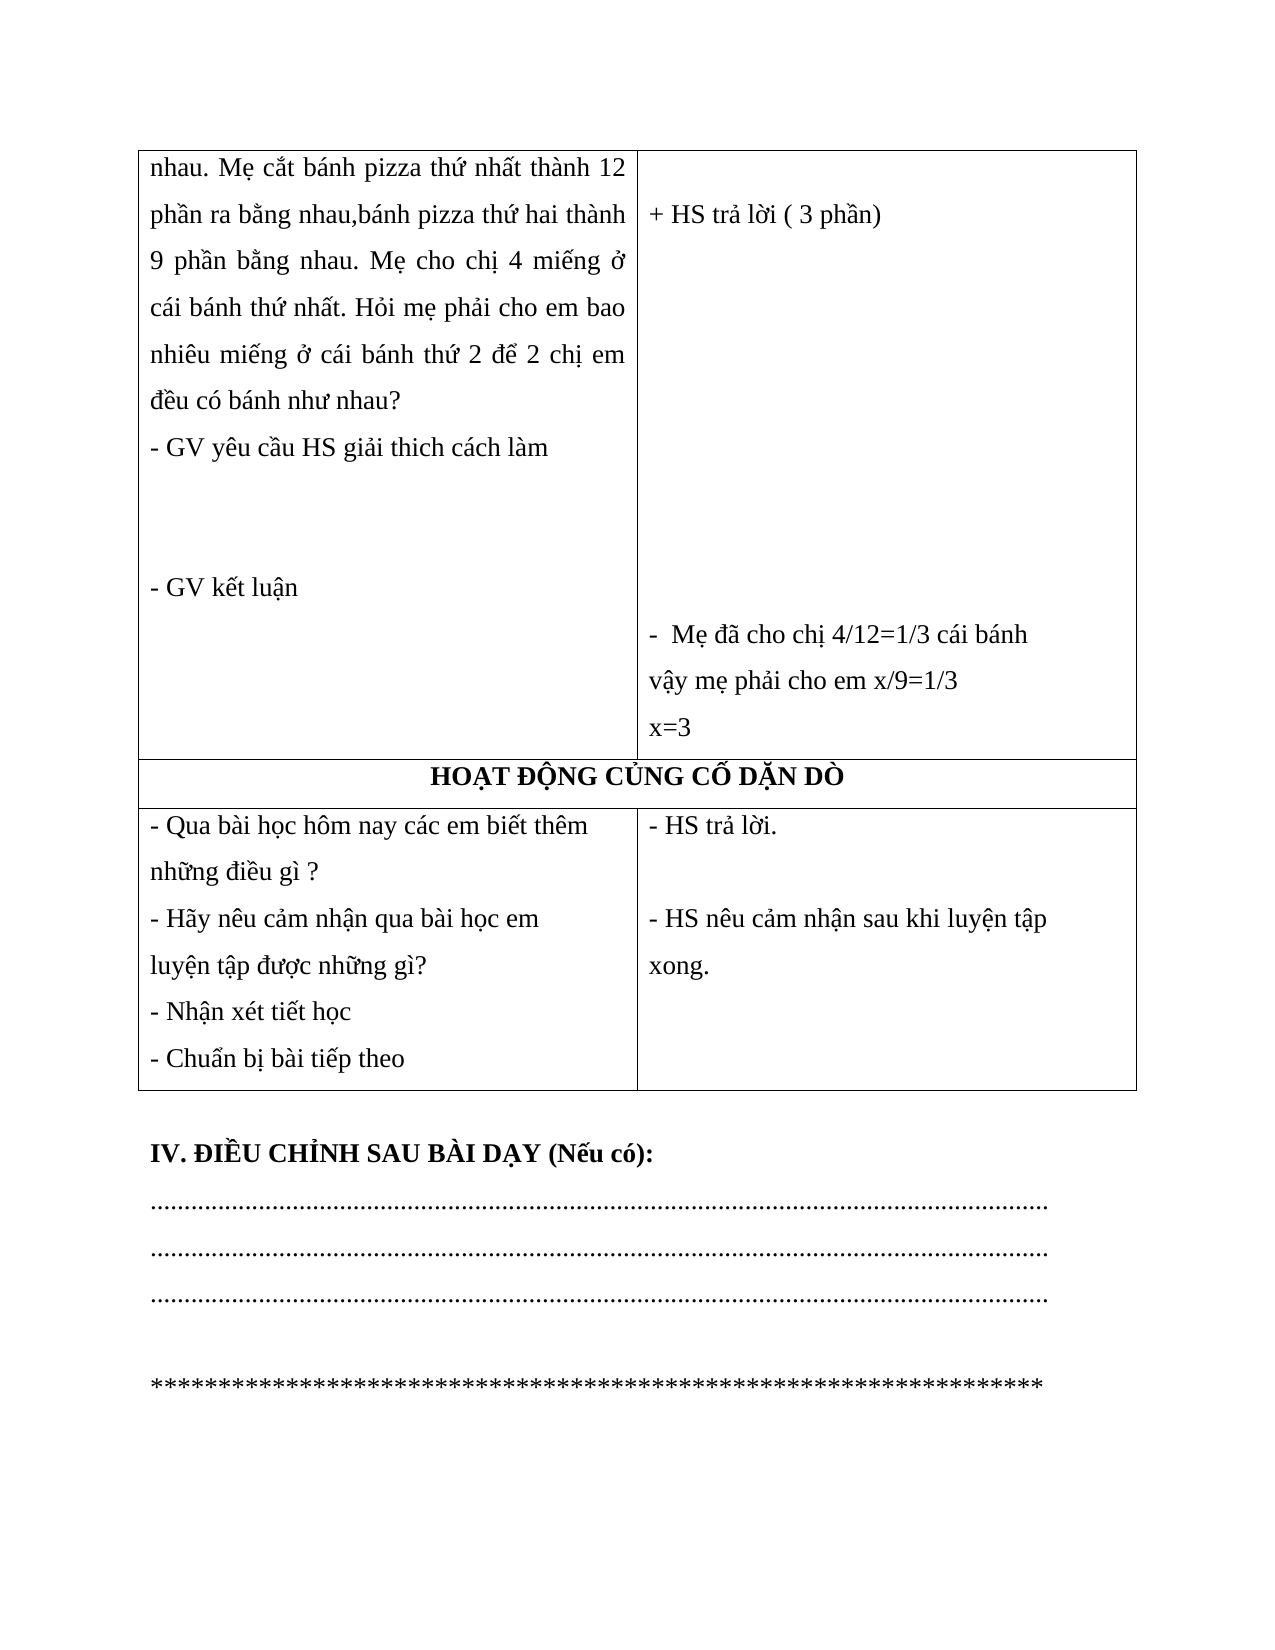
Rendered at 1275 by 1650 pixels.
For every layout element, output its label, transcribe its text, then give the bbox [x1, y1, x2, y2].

table_cell - HS trả lời. - HS nêu cảm nhận sau khi luyện tập xong. [638, 809, 1136, 1090]
text ..................................................................................................................................... [150, 1278, 1125, 1309]
text ****************************************************************** [150, 1371, 1125, 1402]
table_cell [638, 151, 1136, 759]
table_cell HOẠT ĐỘNG CỦNG CỐ DẶN DÒ [139, 760, 1136, 808]
text ..................................................................................................................................... [150, 1184, 1125, 1215]
table_cell - Qua bài học hôm nay các em biết thêm những điều gì ? - Hãy nêu cảm nhận qua bài học em luyện tập được những gì? - Nhận xét tiết học - Chuẩn bị bài tiếp theo [139, 809, 637, 1090]
text IV. ĐIỀU CHỈNH SAU BÀI DẠY (Nếu có): [150, 1138, 1125, 1169]
text ..................................................................................................................................... [150, 1231, 1125, 1262]
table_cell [139, 151, 637, 759]
